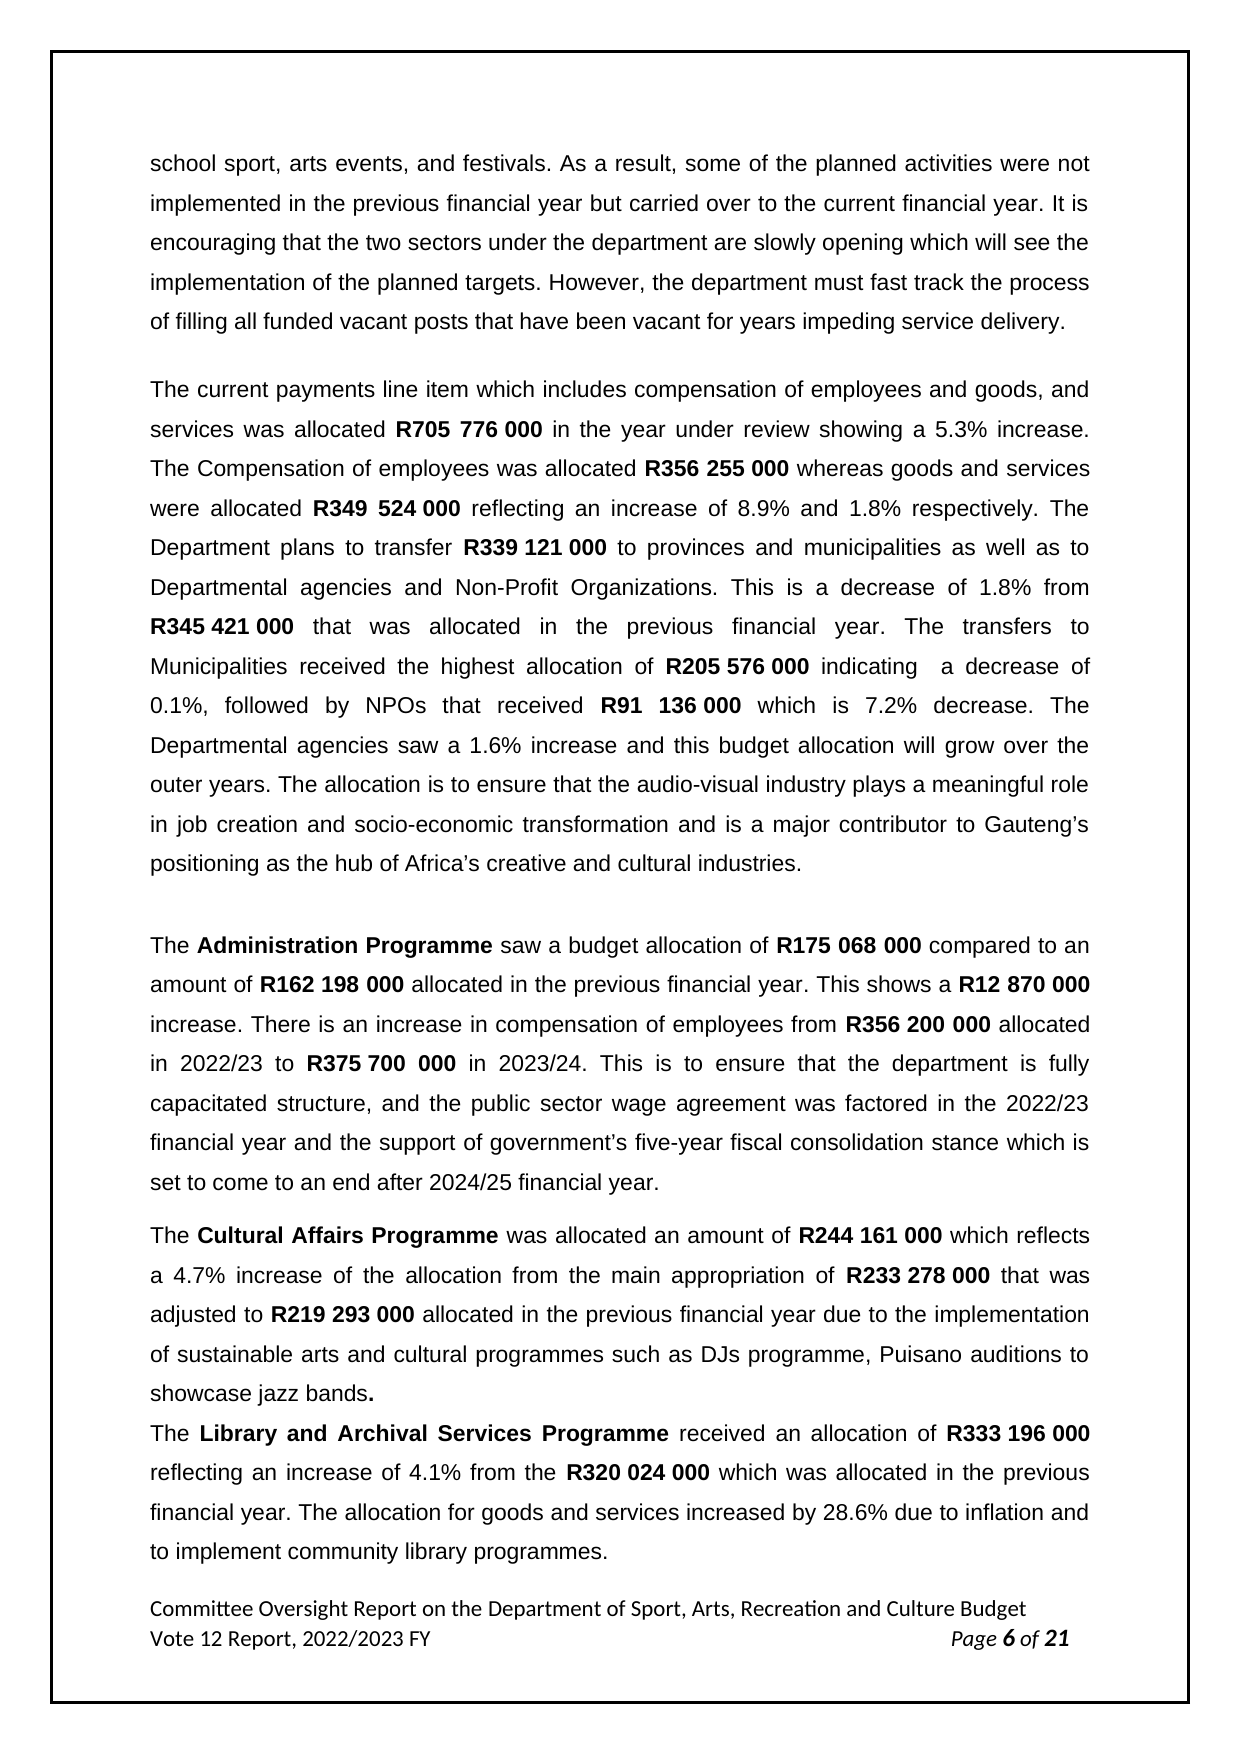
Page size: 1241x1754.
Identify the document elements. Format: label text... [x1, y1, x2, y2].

text The Administration Programme saw a budget allocation of R175 068 000 compared to an amount of R162 198 000 allocated in the previous financial year. This shows a R12 870 000 increase. There is an increase in compensation of employees from R356 200 000 allocated in 2022/23 to R375 700 000 in 2023/24. This is to ensure that the department is fully capacitated structure, and the public sector wage agreement was factored in the 2022/23 financial year and the support of government’s five-year fiscal consolidation stance which is set to come to an end after 2024/25 financial year. [150, 932, 1090, 1195]
text The Cultural Affairs Programme was allocated an amount of R244 161 000 which reflects a 4.7% increase of the allocation from the main appropriation of R233 278 000 that was adjusted to R219 293 000 allocated in the previous financial year due to the implementation of sustainable arts and cultural programmes such as DJs programme, Puisano auditions to showcase jazz bands. [150, 1222, 1090, 1407]
text The current payments line item which includes compensation of employees and goods, and services was allocated R705 776 000 in the year under review showing a 5.3% increase. The Compensation of employees was allocated R356 255 000 whereas goods and services were allocated R349 524 000 reflecting an increase of 8.9% and 1.8% respectively. The Department plans to transfer R339 121 000 to provinces and municipalities as well as to Departmental agencies and Non-Profit Organizations. This is a decrease of 1.8% from R345 421 000 that was allocated in the previous financial year. The transfers to Municipalities received the highest allocation of R205 576 000 indicating a decrease of 0.1%, followed by NPOs that received R91 136 000 which is 7.2% decrease. The Departmental agencies saw a 1.6% increase and this budget allocation will grow over the outer years. The allocation is to ensure that the audio-visual industry plays a meaningful role in job creation and socio-economic transformation and is a major contributor to Gauteng’s positioning as the hub of Africa’s creative and cultural industries. [150, 376, 1090, 876]
text The Library and Archival Services Programme received an allocation of R333 196 000 reflecting an increase of 4.1% from the R320 024 000 which was allocated in the previous financial year. The allocation for goods and services increased by 28.6% due to inflation and to implement community library programmes. [150, 1420, 1090, 1564]
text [150, 150, 1090, 334]
